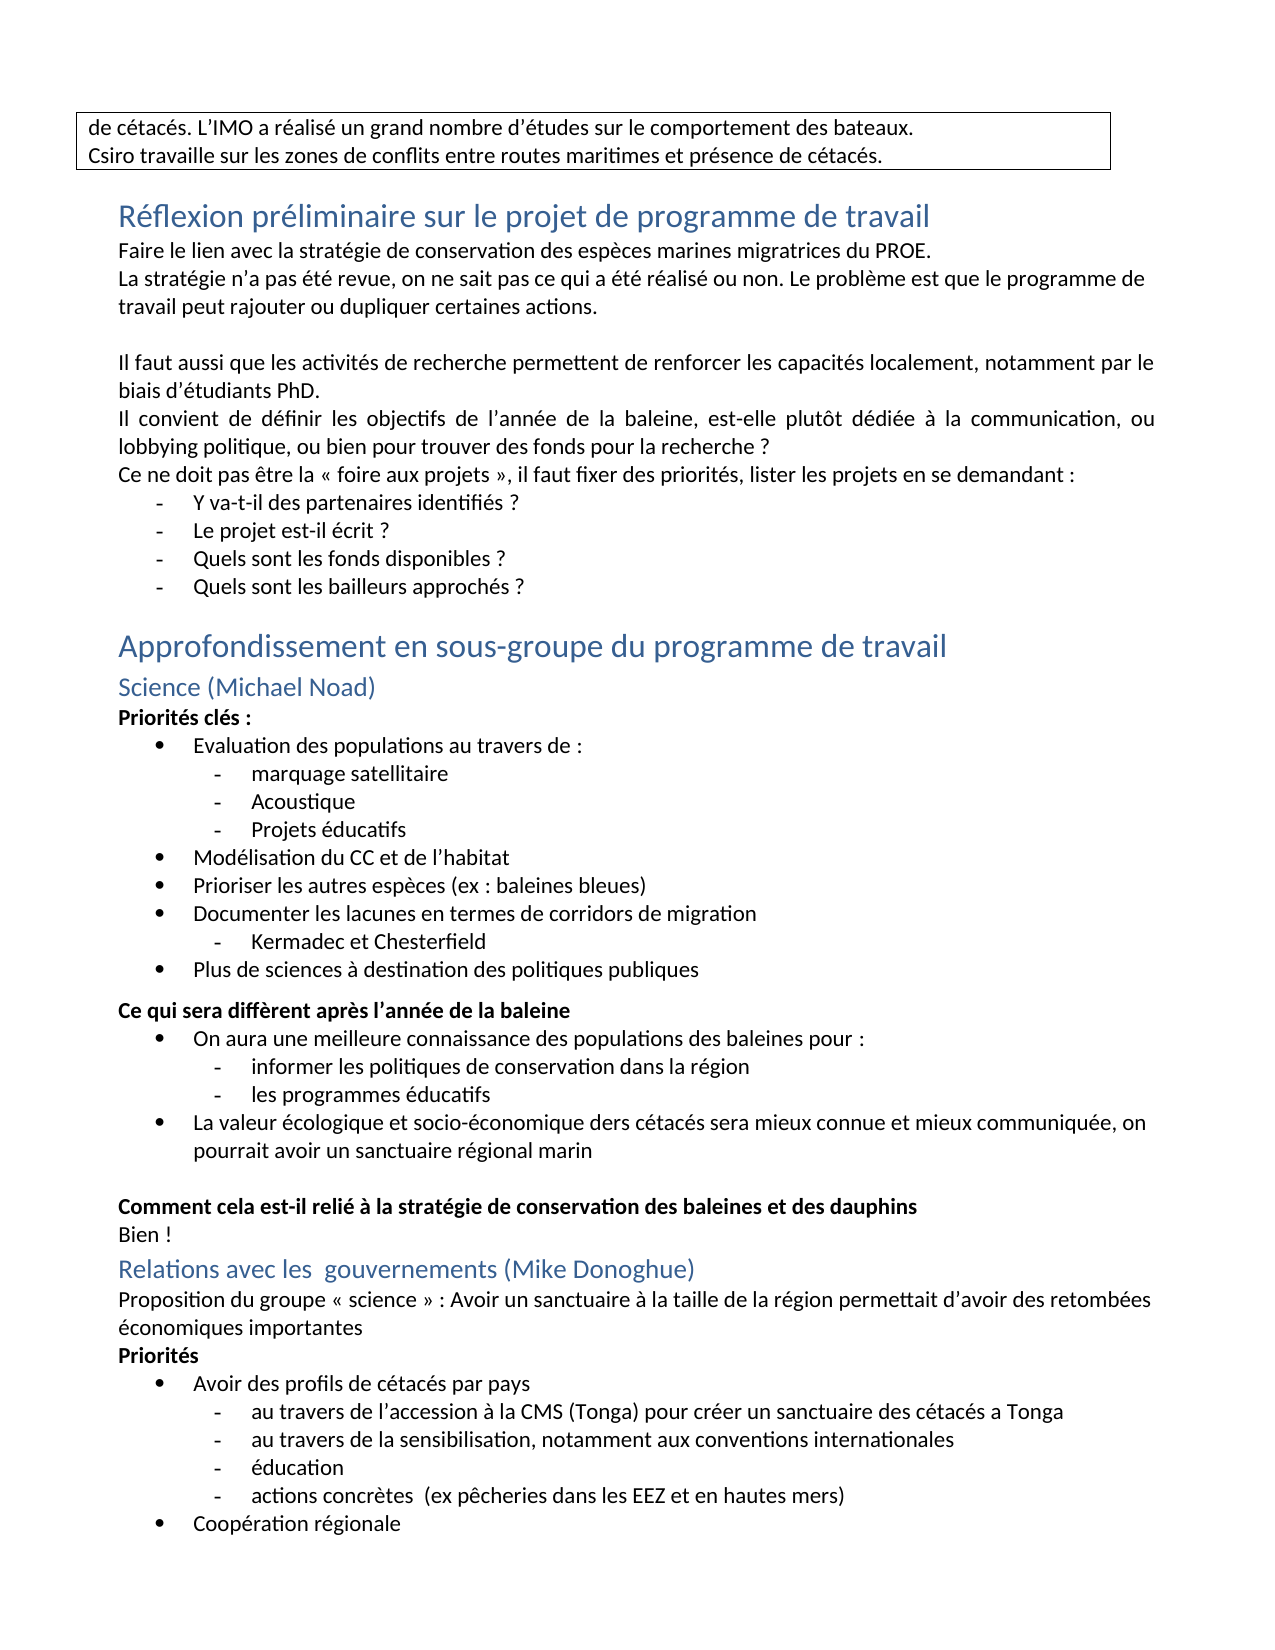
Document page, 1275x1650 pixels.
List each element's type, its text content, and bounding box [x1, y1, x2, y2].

list Kermadec et Chesterfield [213, 927, 1157, 955]
list Projets éducatifs [213, 815, 1157, 843]
list au travers de l’accession à la CMS (Tonga) pour créer un sanctuaire des cétacés a Tonga [213, 1397, 1157, 1425]
text Faire le lien avec la stratégie de conservation des espèces marines migratrices du PROE. [118, 236, 1157, 264]
list Y va-t-il des partenaires identifiés ? [156, 488, 1157, 516]
text Comment cela est-il relié à la stratégie de conservation des baleines et des dauphins [118, 1192, 1157, 1220]
text Ce ne doit pas être la « foire aux projets », il faut fixer des priorités, lister les projets en se demandant : [118, 460, 1157, 488]
text Il faut aussi que les activités de recherche permettent de renforcer les capacités localement, notamment par le biais d’étudiants PhD. [118, 348, 1157, 404]
text La stratégie n’a pas été revue, on ne sait pas ce qui a été réalisé ou non. Le problème est que le programme de travail peut rajouter ou dupliquer certaines actions. [118, 264, 1157, 320]
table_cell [77, 113, 1110, 169]
list au travers de la sensibilisation, notamment aux conventions internationales [213, 1425, 1157, 1453]
list éducation [213, 1453, 1157, 1481]
text Bien ! [118, 1220, 1157, 1248]
list Prioriser les autres espèces (ex : baleines bleues) [156, 871, 1157, 899]
subtitle Approfondissement en sous-groupe du programme de travail [118, 625, 1157, 666]
list Quels sont les bailleurs approchés ? [156, 572, 1157, 600]
list Modélisation du CC et de l’habitat [156, 843, 1157, 871]
text Ce qui sera diffèrent après l’année de la baleine [118, 996, 1157, 1024]
list Quels sont les fonds disponibles ? [156, 544, 1157, 572]
list actions concrètes (ex pêcheries dans les EEZ et en hautes mers) [213, 1481, 1157, 1509]
list Evaluation des populations au travers de : [156, 731, 1157, 759]
subtitle Réflexion préliminaire sur le projet de programme de travail [118, 195, 1157, 236]
list Acoustique [213, 787, 1157, 815]
list Le projet est-il écrit ? [156, 516, 1157, 544]
list Plus de sciences à destination des politiques publiques [156, 955, 1157, 983]
list Documenter les lacunes en termes de corridors de migration [156, 899, 1157, 927]
text Priorités clés : [118, 703, 1157, 731]
text Proposition du groupe « science » : Avoir un sanctuaire à la taille de la région permettait d’avoir des retombées économiques importantes [118, 1285, 1157, 1341]
subtitle Relations avec les gouvernements (Mike Donoghue) [118, 1252, 1157, 1285]
list La valeur écologique et socio-économique ders cétacés sera mieux connue et mieux communiquée, on pourrait avoir un sanctuaire régional marin [156, 1108, 1157, 1164]
list Avoir des profils de cétacés par pays [156, 1369, 1157, 1397]
text Il convient de définir les objectifs de l’année de la baleine, est-elle plutôt dédiée à la communication, ou lobbying politique, ou bien pour trouver des fonds pour la recherche ? [118, 404, 1157, 460]
list les programmes éducatifs [213, 1080, 1157, 1108]
list On aura une meilleure connaissance des populations des baleines pour : [156, 1024, 1157, 1052]
list Coopération régionale [156, 1509, 1157, 1537]
subtitle Science (Michael Noad) [118, 670, 1157, 703]
list informer les politiques de conservation dans la région [213, 1052, 1157, 1080]
text Priorités [118, 1341, 1157, 1369]
list marquage satellitaire [213, 759, 1157, 787]
